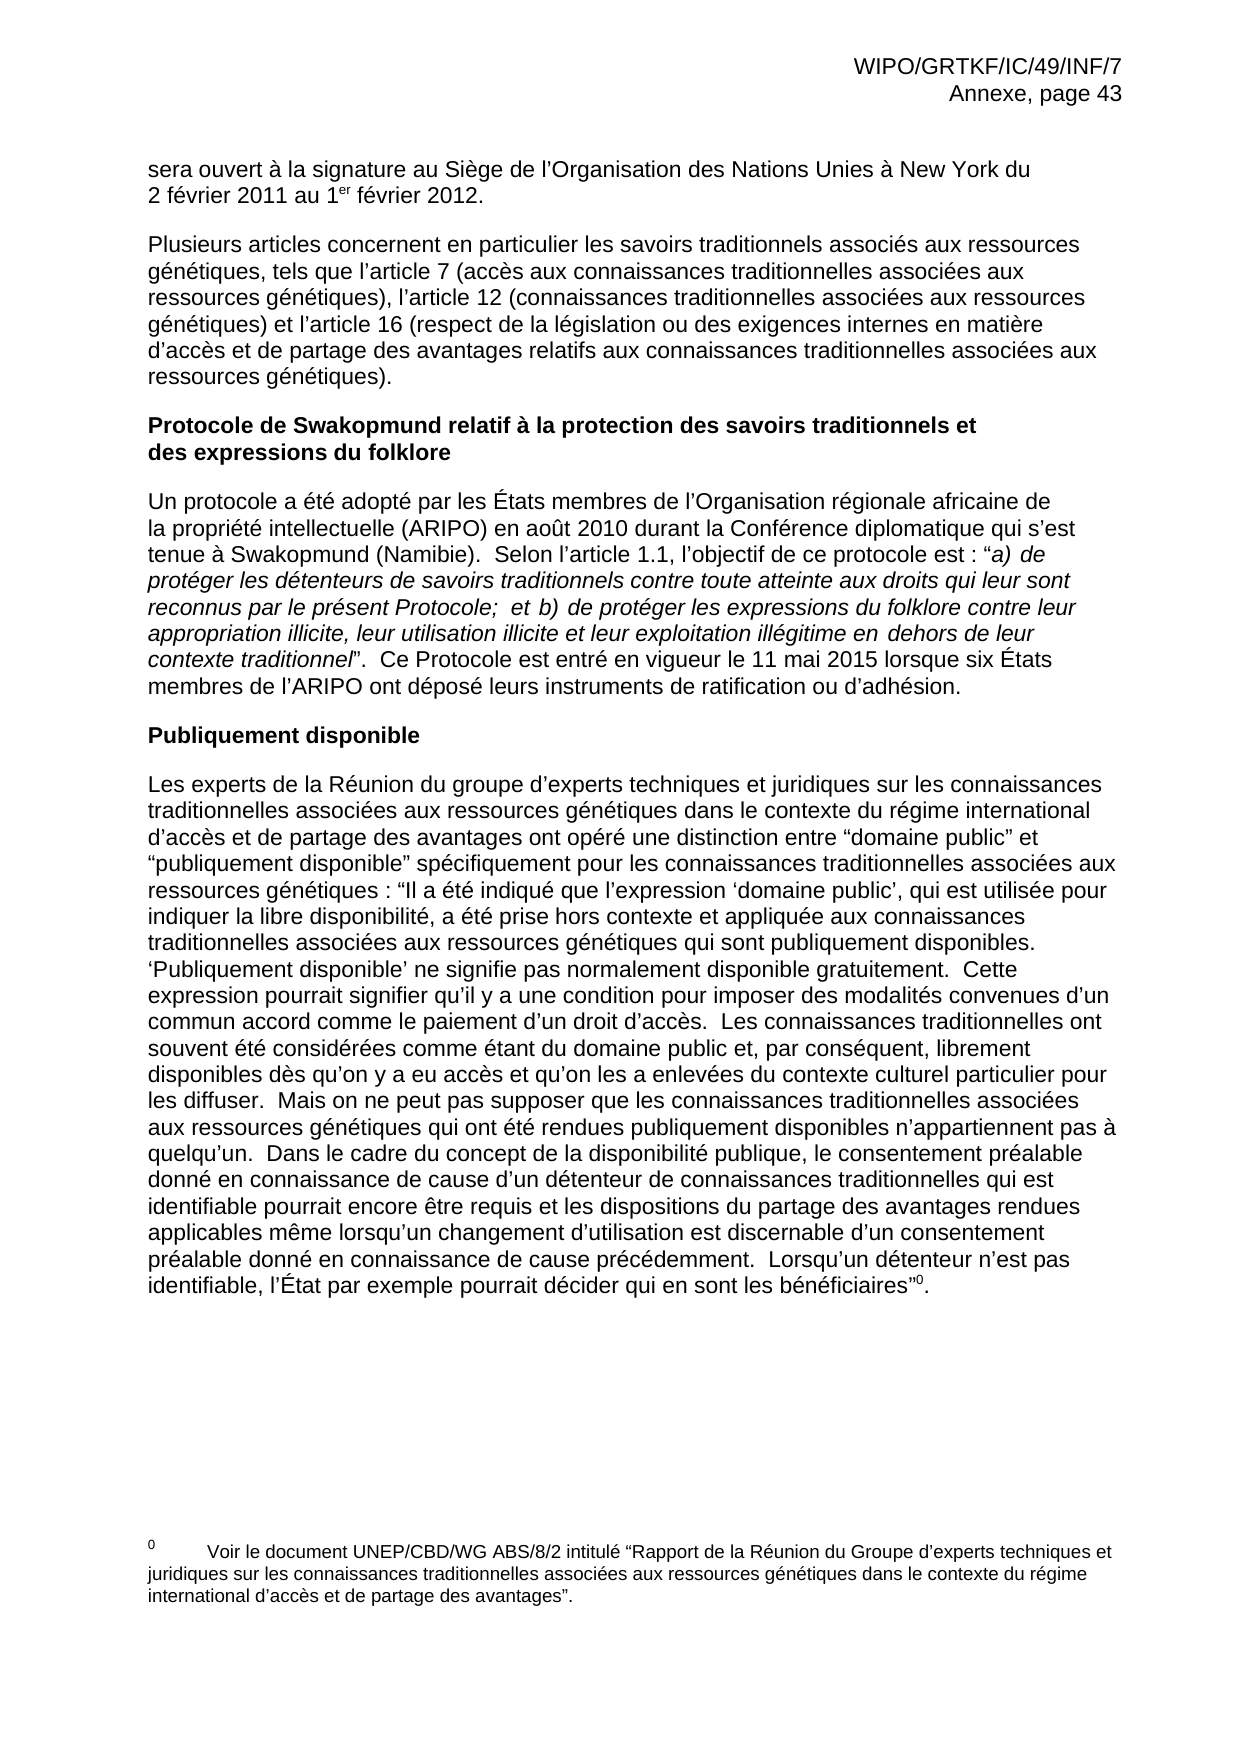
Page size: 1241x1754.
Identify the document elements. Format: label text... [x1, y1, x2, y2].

text Les experts de la Réunion du groupe d’experts techniques et juridiques sur les connaissances traditionnelles associées aux ressources génétiques dans le contexte du régime international d’accès et de partage des avantages ont opéré une distinction entre “domaine public” et “publiquement disponible” spécifiquement pour les connaissances traditionnelles associées aux ressources génétiques : “Il a été indiqué que l’expression ‘domaine public’, qui est utilisée pour indiquer la libre disponibilité, a été prise hors contexte et appliquée aux connaissances traditionnelles associées aux ressources génétiques qui sont publiquement disponibles. ‘Publiquement disponible’ ne signifie pas normalement disponible gratuitement. Cette expression pourrait signifier qu’il y a une condition pour imposer des modalités convenues d’un commun accord comme le paiement d’un droit d’accès. Les connaissances traditionnelles ont souvent été considérées comme étant du domaine public et, par conséquent, librement disponibles dès qu’on y a eu accès et qu’on les a enlevées du contexte culturel particulier pour les diffuser. Mais on ne peut pas supposer que les connaissances traditionnelles associées aux ressources génétiques qui ont été rendues publiquement disponibles n’appartiennent pas à quelqu’un. Dans le cadre du concept de la disponibilité publique, le consentement préalable donné en connaissance de cause d’un détenteur de connaissances traditionnelles qui est identifiable pourrait encore être requis et les dispositions du partage des avantages rendues applicables même lorsqu’un changement d’utilisation est discernable d’un consentement préalable donné en connaissance de cause précédemment. Lorsqu’un détenteur n’est pas identifiable, l’État par exemple pourrait décider qui en sont les bénéficiaires”. [148, 771, 1122, 1298]
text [148, 156, 1122, 208]
subtitle Protocole de Swakopmund relatif à la protection des savoirs traditionnels et des expressions du folklore [148, 412, 1122, 465]
text Plusieurs articles concernent en particulier les savoirs traditionnels associés aux ressources génétiques, tels que l’article 7 (accès aux connaissances traditionnelles associées aux ressources génétiques), l’article 12 (connaissances traditionnelles associées aux ressources génétiques) et l’article 16 (respect de la législation ou des exigences internes en matière d’accès et de partage des avantages relatifs aux connaissances traditionnelles associées aux ressources génétiques). [148, 231, 1122, 389]
text Un protocole a été adopté par les États membres de l’Organisation régionale africaine de la propriété intellectuelle (ARIPO) en août 2010 durant la Conférence diplomatique qui s’est tenue à Swakopmund (Namibie). Selon l’article 1.1, l’objectif de ce protocole est : “a) de protéger les détenteurs de savoirs traditionnels contre toute atteinte aux droits qui leur sont reconnus par le présent Protocole; et b) de protéger les expressions du folklore contre leur appropriation illicite, leur utilisation illicite et leur exploitation illégitime en dehors de leur contexte traditionnel”. Ce Protocole est entré en vigueur le 11 mai 2015 lorsque six États membres de l’ARIPO ont déposé leurs instruments de ratification ou d’adhésion. [148, 488, 1122, 699]
subtitle Publiquement disponible [148, 722, 1122, 748]
